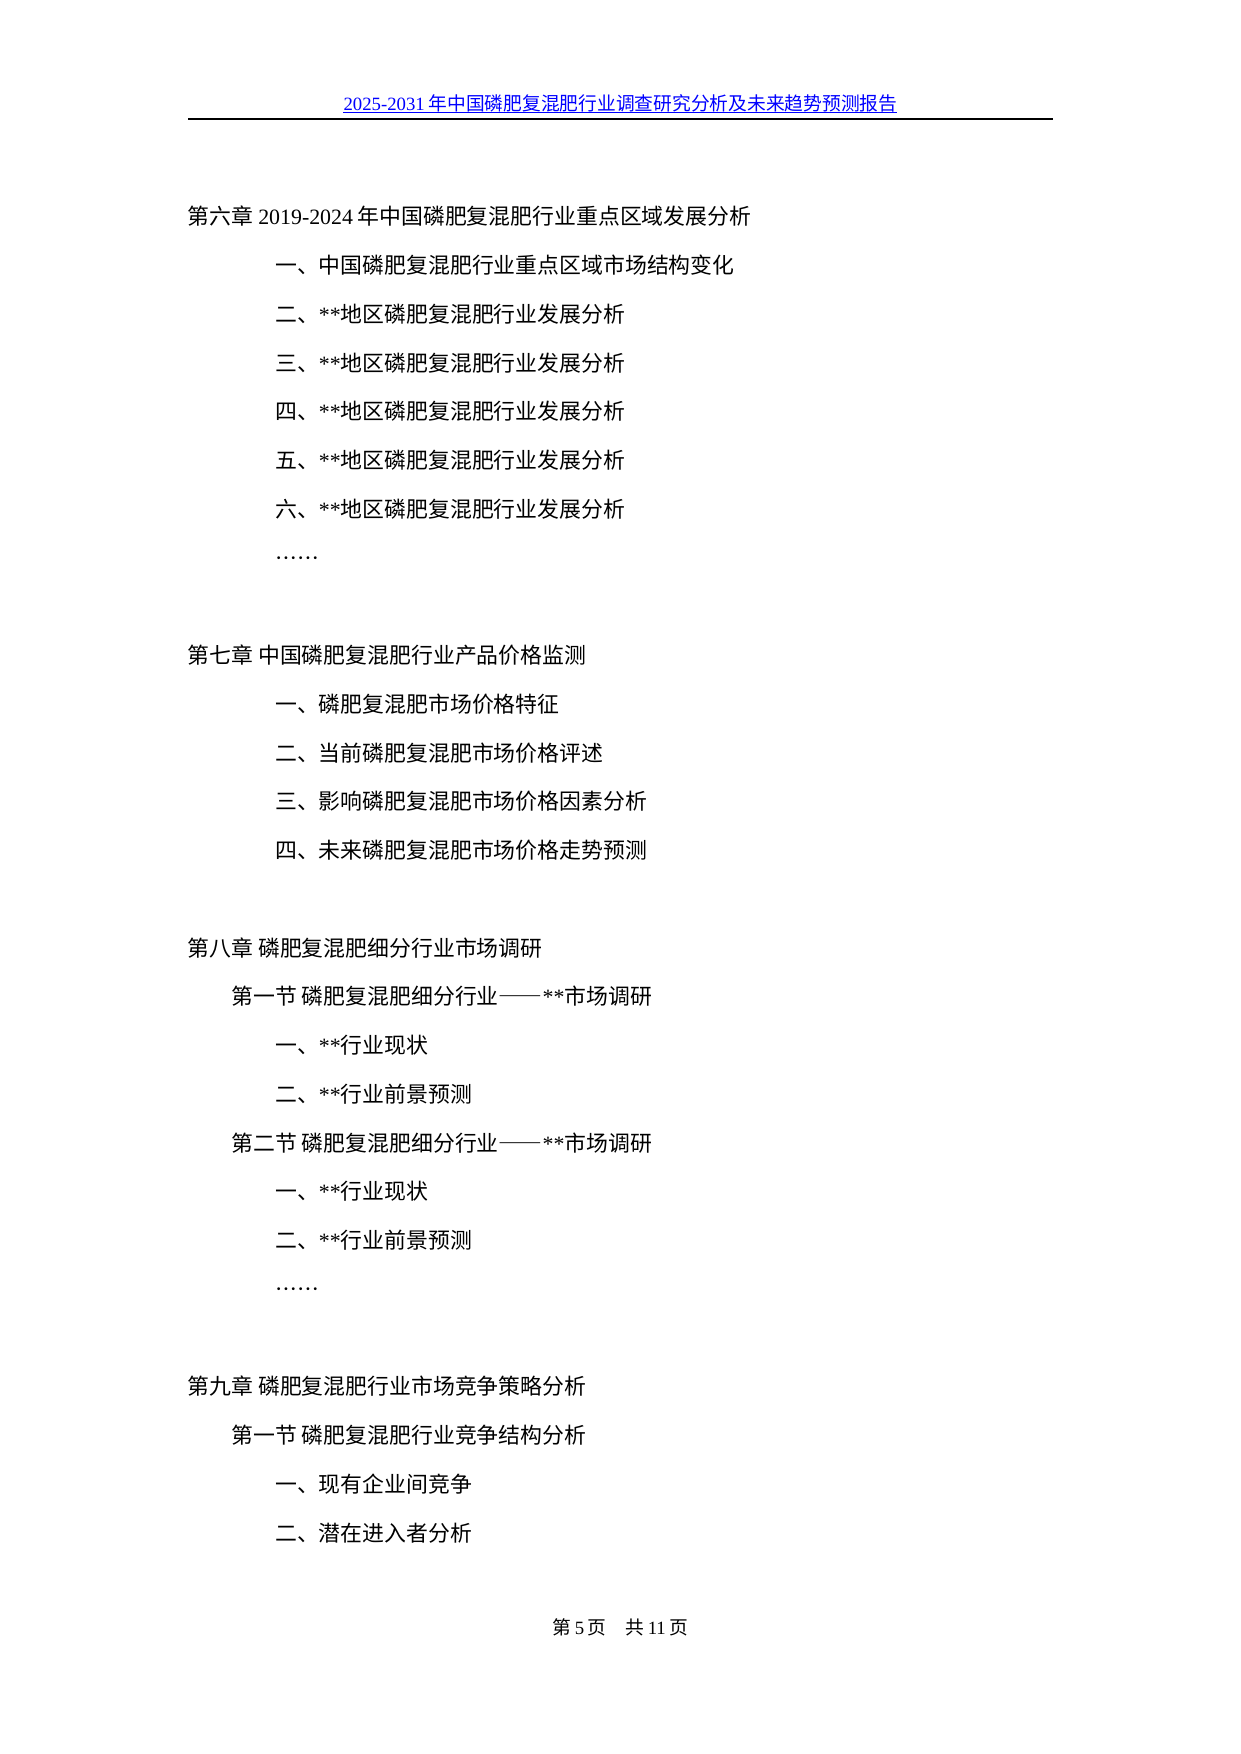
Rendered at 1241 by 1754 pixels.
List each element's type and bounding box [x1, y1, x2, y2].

text [187, 150, 1053, 1548]
